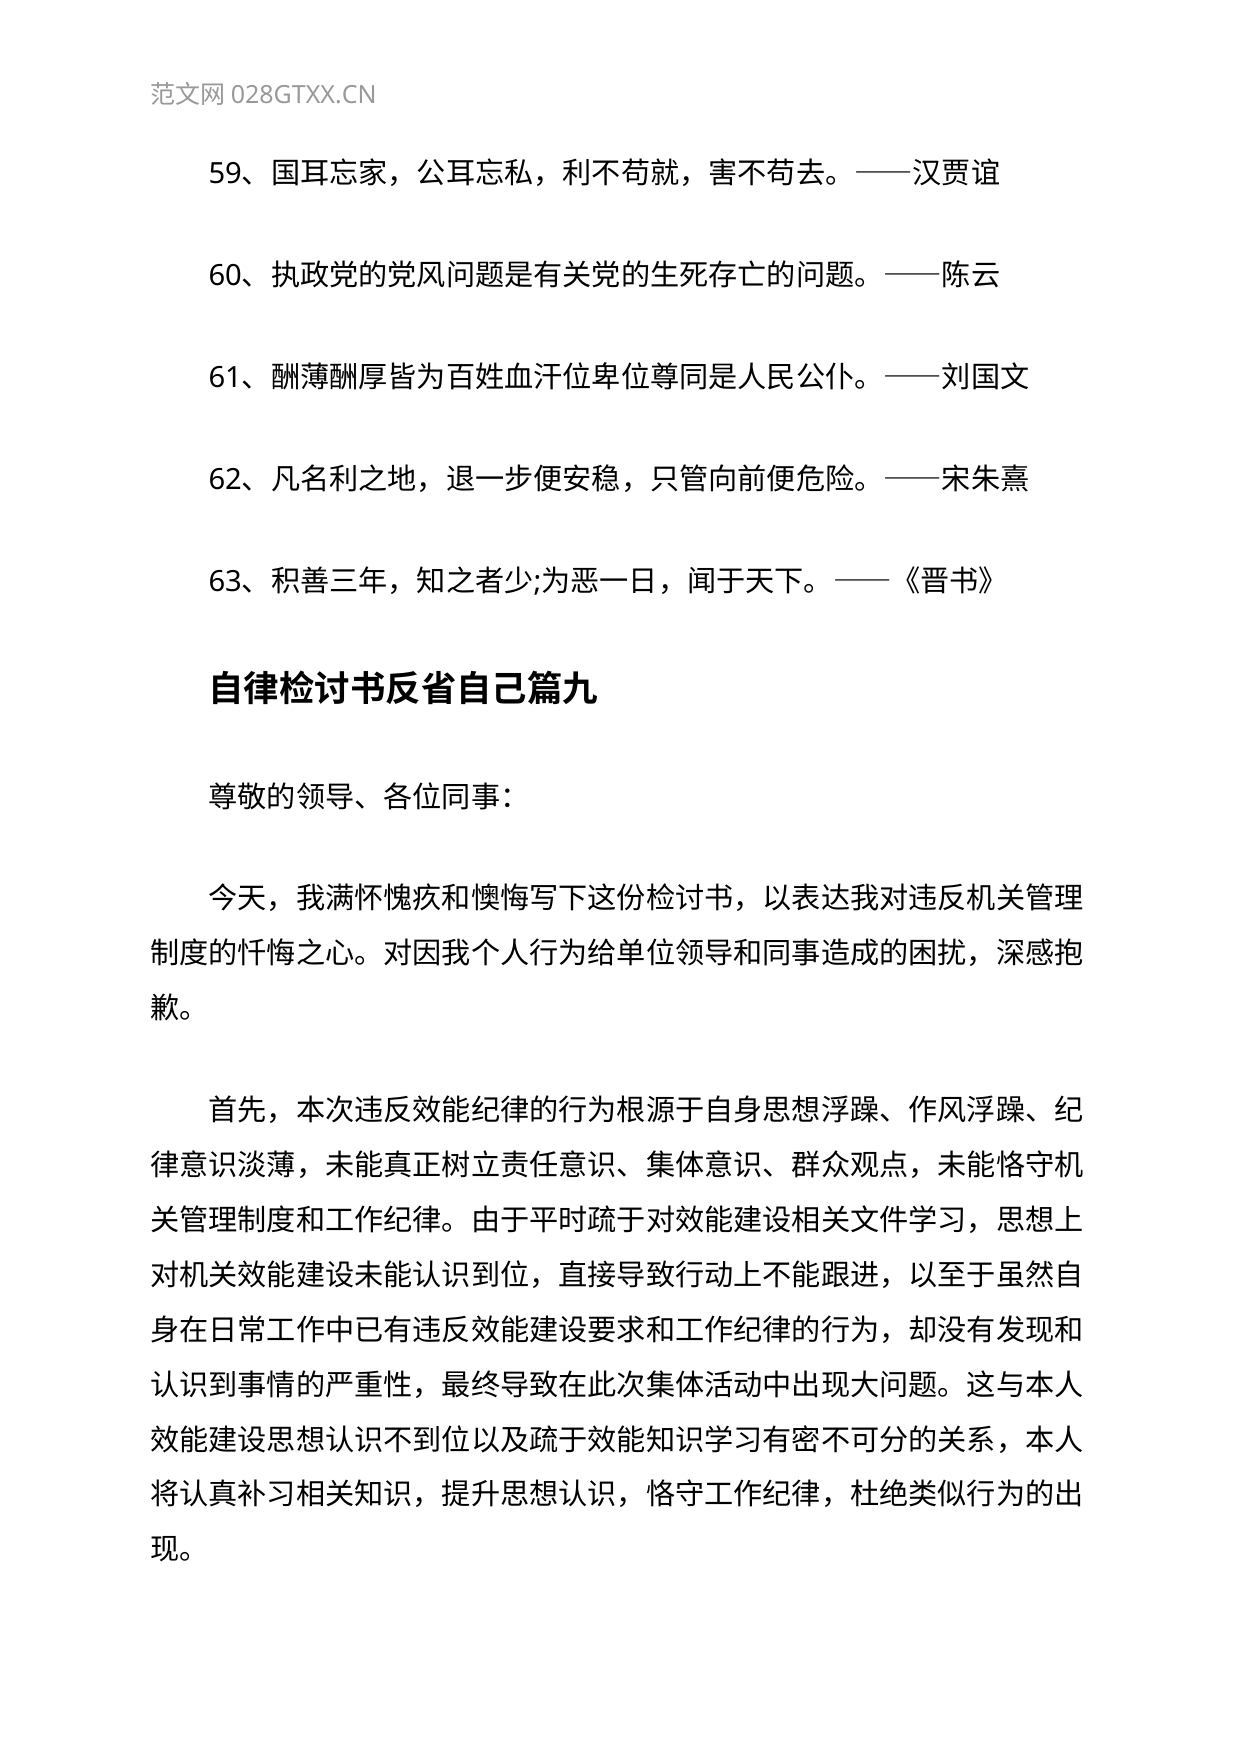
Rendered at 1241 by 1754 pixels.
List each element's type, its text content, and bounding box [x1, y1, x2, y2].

text 60、执政党的党风问题是有关党的生死存亡的问题。——陈云 [150, 252, 1090, 294]
text 今天，我满怀愧疚和懊悔写下这份检讨书，以表达我对违反机关管理制度的忏悔之心。对因我个人行为给单位领导和同事造成的困扰，深感抱歉。 [150, 875, 1090, 1027]
text 59、国耳忘家，公耳忘私，利不苟就，害不苟去。——汉贾谊 [150, 150, 1090, 192]
text 自律检讨书反省自己篇九 [150, 660, 1090, 711]
text 63、积善三年，知之者少;为恶一日，闻于天下。——《晋书》 [150, 558, 1090, 600]
text 首先，本次违反效能纪律的行为根源于自身思想浮躁、作风浮躁、纪律意识淡薄，未能真正树立责任意识、集体意识、群众观点，未能恪守机关管理制度和工作纪律。由于平时疏于对效能建设相关文件学习，思想上对机关效能建设未能认识到位，直接导致行动上不能跟进，以至于虽然自身在日常工作中已有违反效能建设要求和工作纪律的行为，却没有发现和认识到事情的严重性，最终导致在此次集体活动中出现大问题。这与本人效能建设思想认识不到位以及疏于效能知识学习有密不可分的关系，本人将认真补习相关知识，提升思想认识，恪守工作纪律，杜绝类似行为的出现。 [150, 1087, 1090, 1568]
text 62、凡名利之地，退一步便安稳，只管向前便危险。——宋朱熹 [150, 456, 1090, 498]
text 61、酬薄酬厚皆为百姓血汗位卑位尊同是人民公仆。——刘国文 [150, 354, 1090, 396]
text 尊敬的领导、各位同事： [150, 773, 1090, 816]
